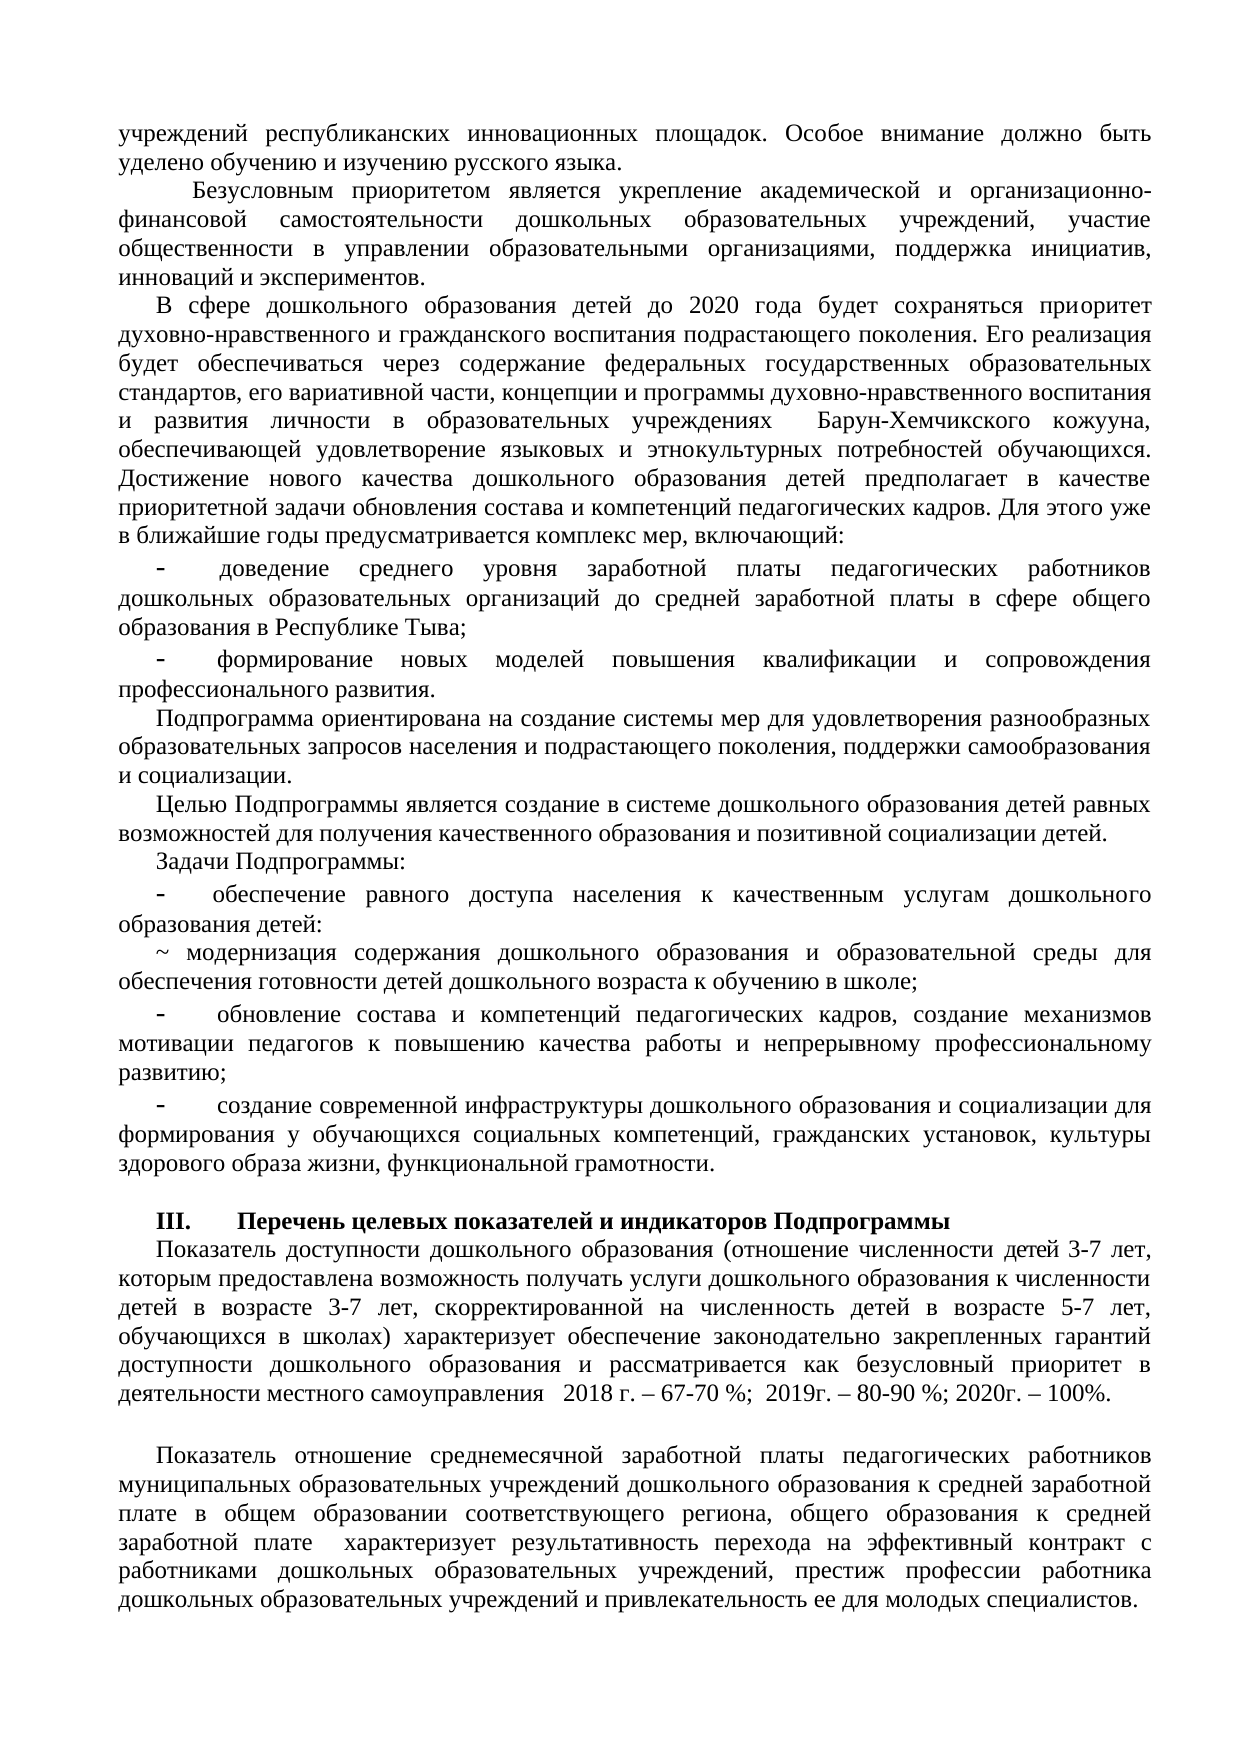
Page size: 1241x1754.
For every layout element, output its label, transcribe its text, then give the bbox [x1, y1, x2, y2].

text Целью Подпрограммы является создание в системе дошкольного образования детей равных возможностей для получения качественного образования и позитивной социализации детей. [118, 789, 1152, 846]
list формирование новых моделей повышения квалификации и сопровождения профессионального развития. [118, 640, 1152, 703]
text Показатель отношение среднемесячной заработной платы педагогических работников муниципальных образовательных учреждений дошкольного образования к средней заработной плате в общем образовании соответствующего региона, общего образования к средней заработной плате характеризует результативность перехода на эффективный контракт с работниками дошкольных образовательных учреждений, престиж профессии работника дошкольных образовательных учреждений и привлекательность ее для молодых специалистов. [118, 1441, 1152, 1613]
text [118, 118, 1152, 176]
list обеспечение равного доступа населения к качественным услугам дошкольного образования детей: [118, 875, 1152, 937]
text Задачи Подпрограммы: [118, 846, 1152, 875]
text Безусловным приоритетом является укрепление академической и организационно- финансовой самостоятельности дошкольных образовательных учреждений, участие общественности в управлении образовательными организациями, поддержка инициатив, инноваций и экспериментов. [118, 176, 1152, 291]
text ~ модернизация содержания дошкольного образования и образовательной среды для обеспечения готовности детей дошкольного возраста к обучению в школе; [118, 937, 1152, 995]
list обновление состава и компетенций педагогических кадров, создание механизмов мотивации педагогов к повышению качества работы и непрерывному профессиональному развитию; [118, 995, 1152, 1086]
text Показатель доступности дошкольного образования (отношение численности детей 3-7 лет, которым предоставлена возможность получать услуги дошкольного образования к численности детей в возрасте 3-7 лет, скорректированной на численность детей в возрасте 5-7 лет, обучающихся в школах) характеризует обеспечение законодательно закрепленных гарантий доступности дошкольного образования и рассматривается как безусловный приоритет в деятельности местного самоуправления 2018 г. – 67-70 %; 2019г. – 80-90 %; 2020г. – 100%. [118, 1234, 1152, 1407]
text В сфере дошкольного образования детей до 2020 года будет сохраняться приоритет духовно-нравственного и гражданского воспитания подрастающего поколения. Его реализация будет обеспечиваться через содержание федеральных государственных образовательных стандартов, его вариативной части, концепции и программы духовно-нравственного воспитания и развития личности в образовательных учреждениях Барун-Хемчикского кожууна, обеспечивающей удовлетворение языковых и этнокультурных потребностей обучающихся. Достижение нового качества дошкольного образования детей предполагает в качестве приоритетной задачи обновления состава и компетенций педагогических кадров. Для этого уже в ближайшие годы предусматривается комплекс мер, включающий: [118, 291, 1152, 549]
text Подпрограмма ориентирована на создание системы мер для удовлетворения разнообразных образовательных запросов населения и подрастающего поколения, поддержки самообразования и социализации. [118, 703, 1152, 789]
list создание современной инфраструктуры дошкольного образования и социализации для формирования у обучающихся социальных компетенций, гражданских установок, культуры здорового образа жизни, функциональной грамотности. [118, 1086, 1152, 1177]
list доведение среднего уровня заработной платы педагогических работников дошкольных образовательных организаций до средней заработной платы в сфере общего образования в Республике Тыва; [118, 549, 1152, 640]
list Перечень целевых показателей и индикаторов Подпрограммы [156, 1206, 1152, 1234]
